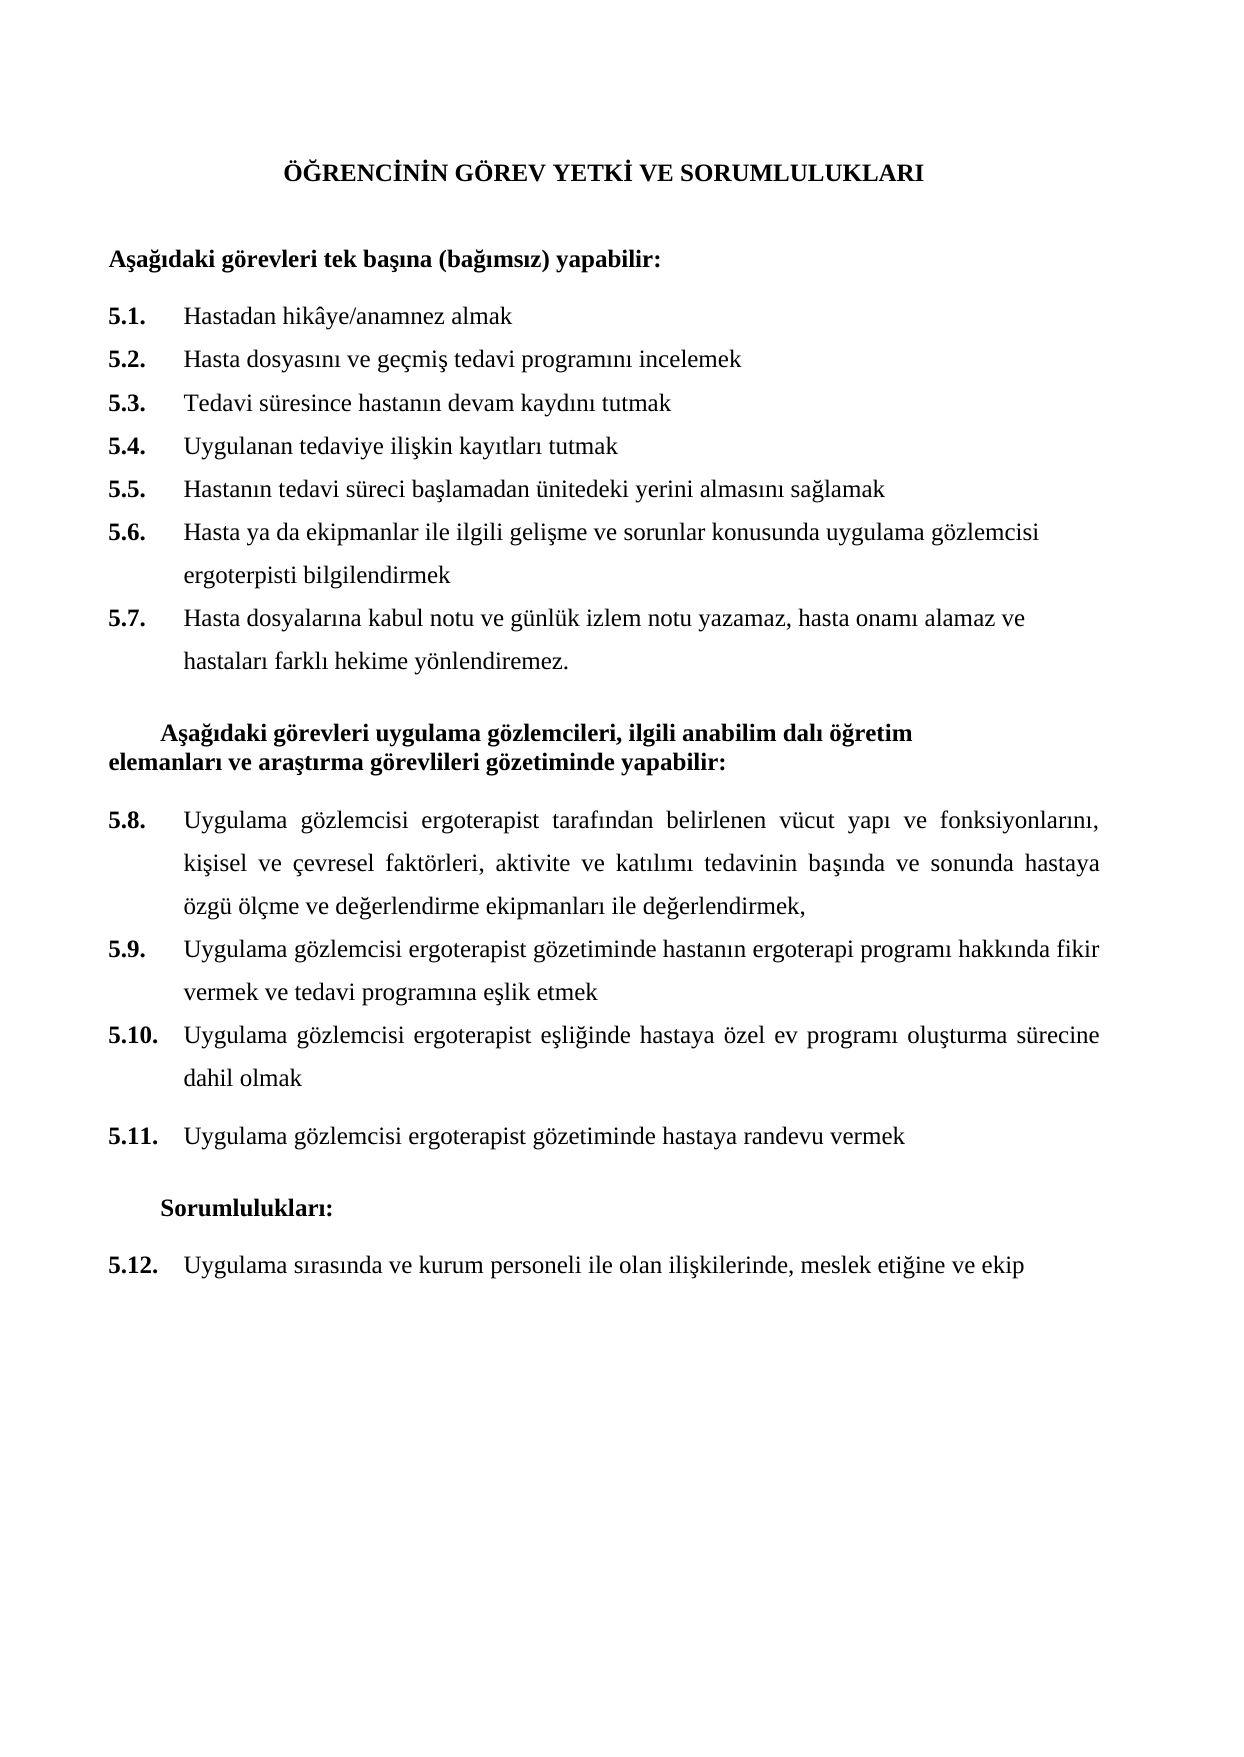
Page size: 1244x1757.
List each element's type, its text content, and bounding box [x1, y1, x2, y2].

list Uygulanan tedaviye ilişkin kayıtları tutmak [108, 431, 1112, 459]
list Hasta dosyalarına kabul notu ve günlük izlem notu yazamaz, hasta onamı alamaz ve hastaları farklı hekime yönlendiremez. [108, 603, 1100, 675]
list Uygulama gözlemcisi ergoterapist eşliğinde hastaya özel ev programı oluşturma sürecine dahil olmak [108, 1020, 1099, 1092]
list Uygulama gözlemcisi ergoterapist gözetiminde hastaya randevu vermek [108, 1121, 1112, 1150]
list Hastanın tedavi süreci başlamadan ünitedeki yerini almasını sağlamak [108, 474, 1112, 503]
list Uygulama gözlemcisi ergoterapist gözetiminde hastanın ergoterapi programı hakkında fikir vermek ve tedavi programına eşlik etmek [108, 934, 1100, 1006]
list Uygulama gözlemcisi ergoterapist tarafından belirlenen vücut yapı ve fonksiyonlarını, kişisel ve çevresel faktörleri, aktivite ve katılımı tedavinin başında ve sonunda hastaya özgü ölçme ve değerlendirme ekipmanları ile değerlendirmek, [108, 805, 1100, 920]
list Hastadan hikâye/anamnez almak [108, 301, 1112, 330]
text Aşağıdaki görevleri tek başına (bağımsız) yapabilir: [108, 244, 1112, 273]
text ÖĞRENCİNİN GÖREV YETKİ VE SORUMLULUKLARI [95, 158, 1112, 186]
list Hasta dosyasını ve geçmiş tedavi programını incelemek [108, 344, 1112, 373]
text Sorumlulukları: [108, 1193, 1112, 1221]
list Tedavi süresince hastanın devam kaydını tutmak [108, 388, 1112, 417]
list Hasta ya da ekipmanlar ile ilgili gelişme ve sorunlar konusunda uygulama gözlemcisi ergoterpisti bilgilendirmek [108, 517, 1100, 589]
text Aşağıdaki görevleri uygulama gözlemcileri, ilgili anabilim dalı öğretim elemanları ve araştırma görevlileri gözetiminde yapabilir: [108, 718, 1013, 776]
list Uygulama sırasında ve kurum personeli ile olan ilişkilerinde, meslek etiğine ve ekip [108, 1250, 1112, 1279]
